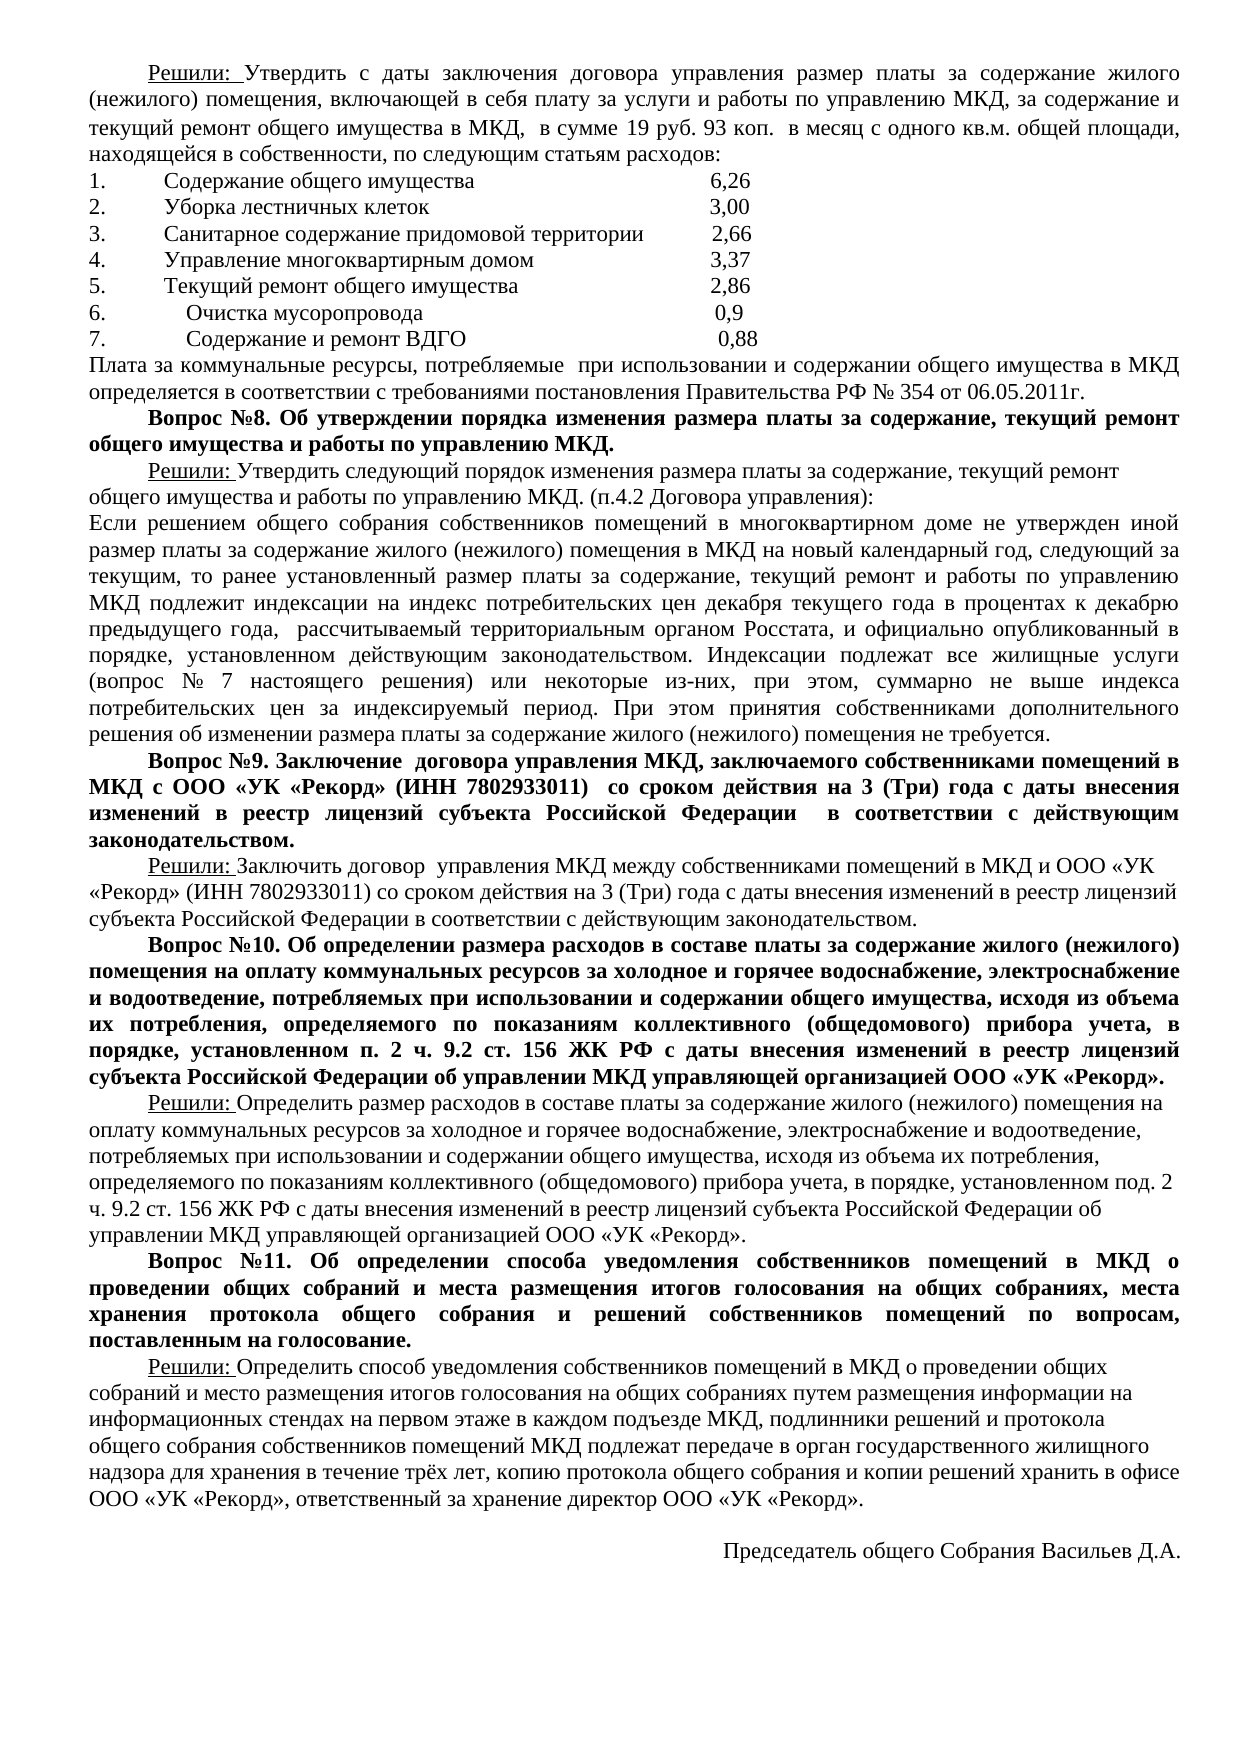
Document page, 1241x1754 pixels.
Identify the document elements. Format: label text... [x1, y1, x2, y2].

text 6. Очистка мусоропровода 0,9 [89, 299, 1181, 325]
text 2. Уборка лестничных клеток 3,00 [89, 193, 1181, 219]
text Решили: Утвердить с даты заключения договора управления размер платы за содержание жилого (нежилого) помещения, включающей в себя плату за услуги и работы по управлению МКД, за содержание и текущий ремонт общего имущества в МКД, в сумме 19 руб. 93 коп. в месяц с одного кв.м. общей площади, находящейся в собственности, по следующим статьям расходов: [89, 59, 1181, 167]
text Решили: Утвердить следующий порядок изменения размера платы за содержание, текущий ремонт общего имущества и работы по управлению МКД. (п.4.2 Договора управления): [89, 457, 1181, 509]
text Если решением общего собрания собственников помещений в многоквартирном доме не утвержден иной размер платы за содержание жилого (нежилого) помещения в МКД на новый календарный год, следующий за текущим, то ранее установленный размер платы за содержание, текущий ремонт и работы по управлению МКД подлежит индексации на индекс потребительских цен декабря текущего года в процентах к декабрю предыдущего года, рассчитываемый территориальным органом Росстата, и официально опубликованный в порядке, установленном действующим законодательством. Индексации подлежат все жилищные услуги (вопрос № 7 настоящего решения) или некоторые из-них, при этом, суммарно не выше индекса потребительских цен за индексируемый период. При этом принятия собственниками дополнительного решения об изменении размера платы за содержание жилого (нежилого) помещения не требуется. [89, 509, 1181, 747]
text 1. Содержание общего имущества 6,26 [89, 167, 1181, 193]
text 5. Текущий ремонт общего имущества 2,86 [89, 272, 1181, 299]
text Решили: Определить способ уведомления собственников помещений в МКД о проведении общих собраний и место размещения итогов голосования на общих собраниях путем размещения информации на информационных стендах на первом этаже в каждом подъезде МКД, подлинники решений и протокола общего собрания собственников помещений МКД подлежат передаче в орган государственного жилищного надзора для хранения в течение трёх лет, копию протокола общего собрания и копии решений хранить в офисе ООО «УК «Рекорд», ответственный за хранение директор ООО «УК «Рекорд». [89, 1353, 1181, 1511]
text Вопрос №8. Об утверждении порядка изменения размера платы за содержание, текущий ремонт общего имущества и работы по управлению МКД. [89, 404, 1181, 457]
text Решили: Заключить договор управления МКД между собственниками помещений в МКД и ООО «УК «Рекорд» (ИНН 7802933011) со сроком действия на 3 (Три) года с даты внесения изменений в реестр лицензий субъекта Российской Федерации в соответствии с действующим законодательством. [89, 852, 1181, 931]
text Плата за коммунальные ресурсы, потребляемые при использовании и содержании общего имущества в МКД определяется в соответствии с требованиями постановления Правительства РФ № 354 от 06.05.2011г. [89, 351, 1181, 404]
text Председатель общего Собрания Васильев Д.А. [89, 1537, 1181, 1564]
text Вопрос №10. Об определении размера расходов в составе платы за содержание жилого (нежилого) помещения на оплату коммунальных ресурсов за холодное и горячее водоснабжение, электроснабжение и водоотведение, потребляемых при использовании и содержании общего имущества, исходя из объема их потребления, определяемого по показаниям коллективного (общедомового) прибора учета, в порядке, установленном п. 2 ч. 9.2 ст. 156 ЖК РФ с даты внесения изменений в реестр лицензий субъекта Российской Федерации об управлении МКД управляющей организацией ООО «УК «Рекорд». [89, 931, 1181, 1089]
text Вопрос №9. Заключение договора управления МКД, заключаемого собственниками помещений в МКД с ООО «УК «Рекорд» (ИНН 7802933011) со сроком действия на 3 (Три) года с даты внесения изменений в реестр лицензий субъекта Российской Федерации в соответствии с действующим законодательством. [89, 747, 1181, 852]
text 4. Управление многоквартирным домом 3,37 [89, 246, 1181, 272]
text Вопрос №11. Об определении способа уведомления собственников помещений в МКД о проведении общих собраний и места размещения итогов голосования на общих собраниях, места хранения протокола общего собрания и решений собственников помещений по вопросам, поставленным на голосование. [89, 1247, 1181, 1353]
text 7. Содержание и ремонт ВДГО 0,88 [89, 325, 1181, 351]
text Решили: Определить размер расходов в составе платы за содержание жилого (нежилого) помещения на оплату коммунальных ресурсов за холодное и горячее водоснабжение, электроснабжение и водоотведение, потребляемых при использовании и содержании общего имущества, исходя из объема их потребления, определяемого по показаниям коллективного (общедомового) прибора учета, в порядке, установленном под. 2 ч. 9.2 ст. 156 ЖК РФ с даты внесения изменений в реестр лицензий субъекта Российской Федерации об управлении МКД управляющей организацией ООО «УК «Рекорд». [89, 1089, 1181, 1247]
text 3. Санитарное содержание придомовой территории 2,66 [89, 219, 1181, 246]
